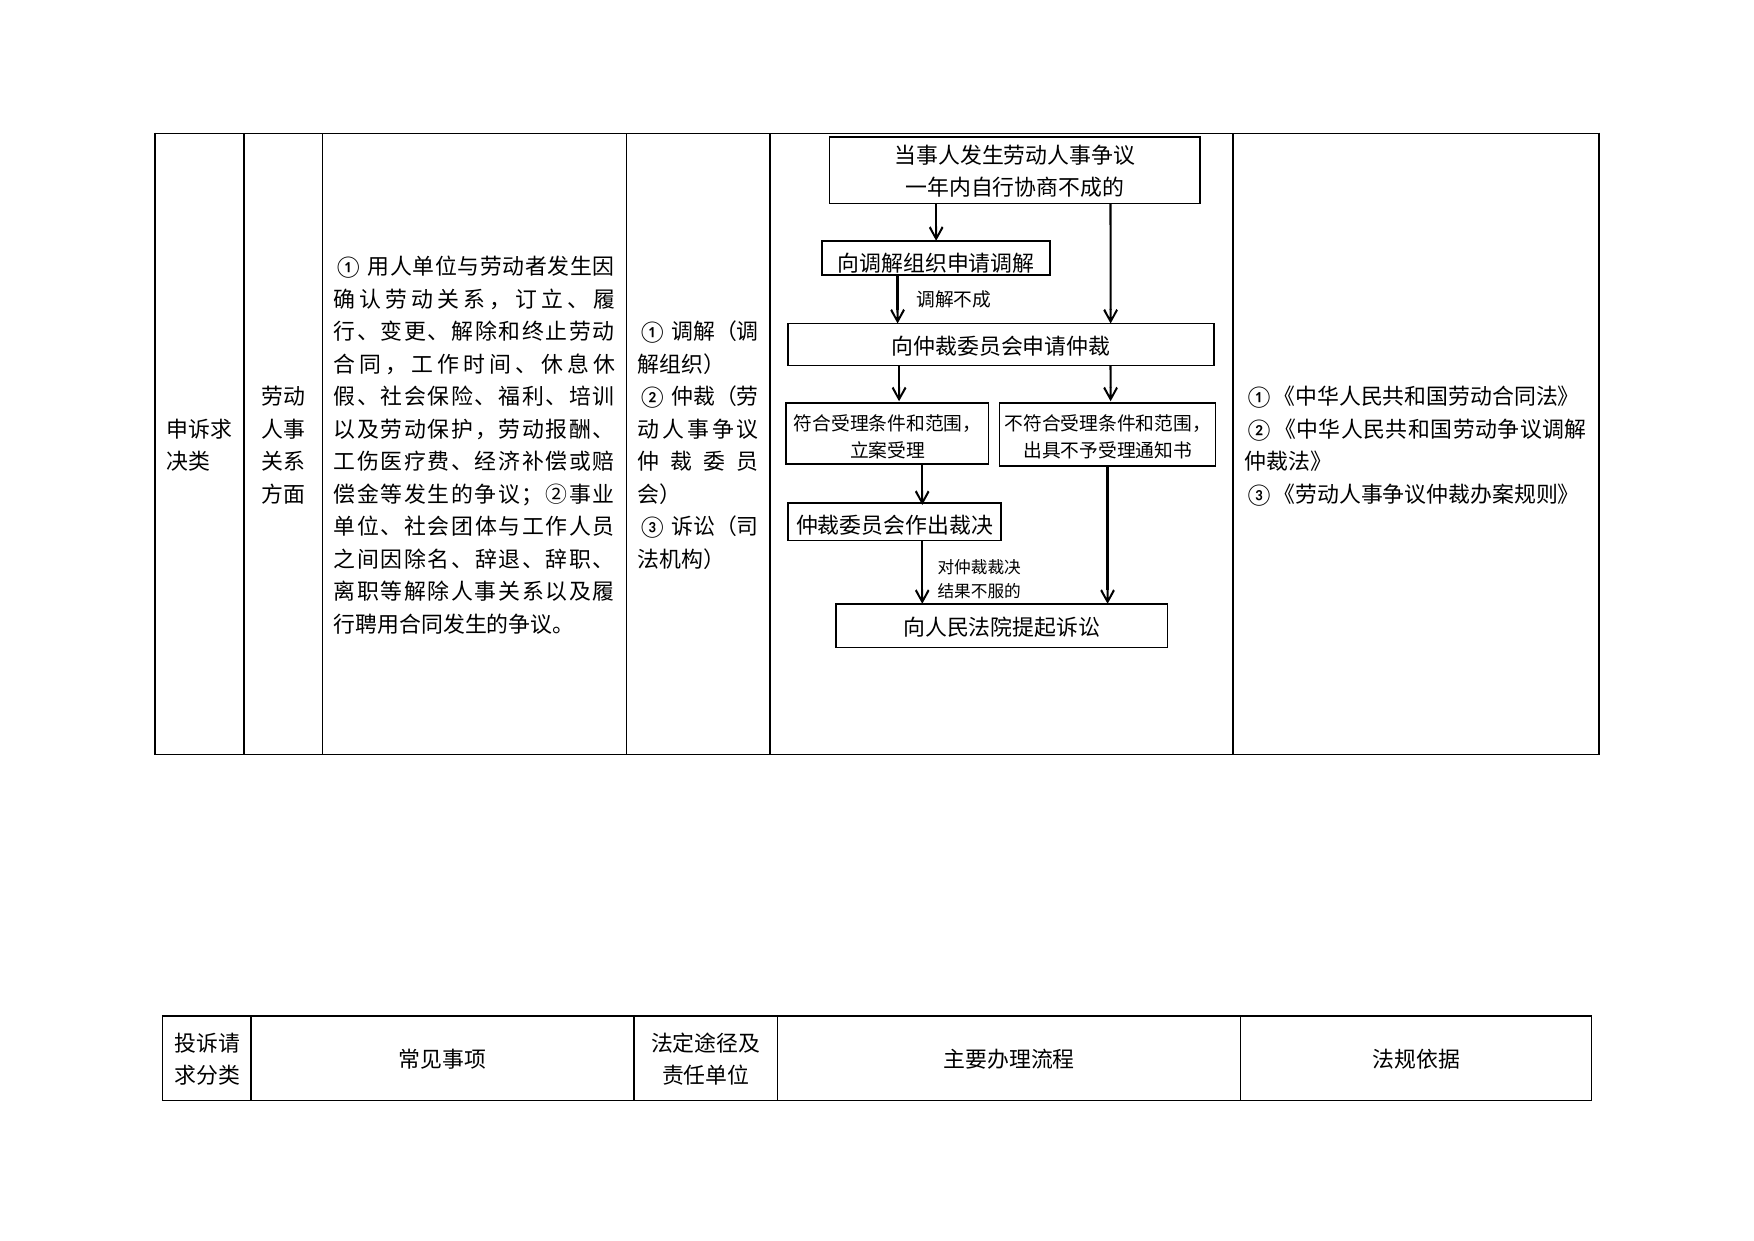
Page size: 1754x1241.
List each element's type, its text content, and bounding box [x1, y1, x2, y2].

table_cell [771, 134, 1232, 754]
table_cell ①《中华人民共和国劳动合同法》 ②《中华人民共和国劳动争议调解仲裁法》 ③《劳动人事争议仲裁办案规则》 [1234, 134, 1598, 754]
table_cell 劳动人事关系方面 [245, 134, 322, 754]
table_header 法规依据 [1241, 1017, 1591, 1099]
table_cell 申诉求决类 [156, 134, 243, 754]
table_header 法定途径及责任单位 [635, 1017, 777, 1099]
table_cell ①调解（调解组织） ②仲裁（劳动人事争议仲裁委员会） ③诉讼（司法机构） [627, 134, 769, 754]
table_header 常见事项 [252, 1017, 633, 1099]
table_cell ①用人单位与劳动者发生因确认劳动关系，订立、履行、变更、解除和终止劳动合同，工作时间、休息休假、社会保险、福利、培训以及劳动保护，劳动报酬、工伤医疗费、经济补偿或赔偿金等发生的争议；②事业单位、社会团体与工作人员之间因除名、辞退、辞职、离职等解除人事关系以及履行聘用合同发生的争议。 [323, 134, 626, 754]
table_header 主要办理流程 [778, 1017, 1240, 1099]
table_header 投诉请求分类 [163, 1017, 250, 1099]
